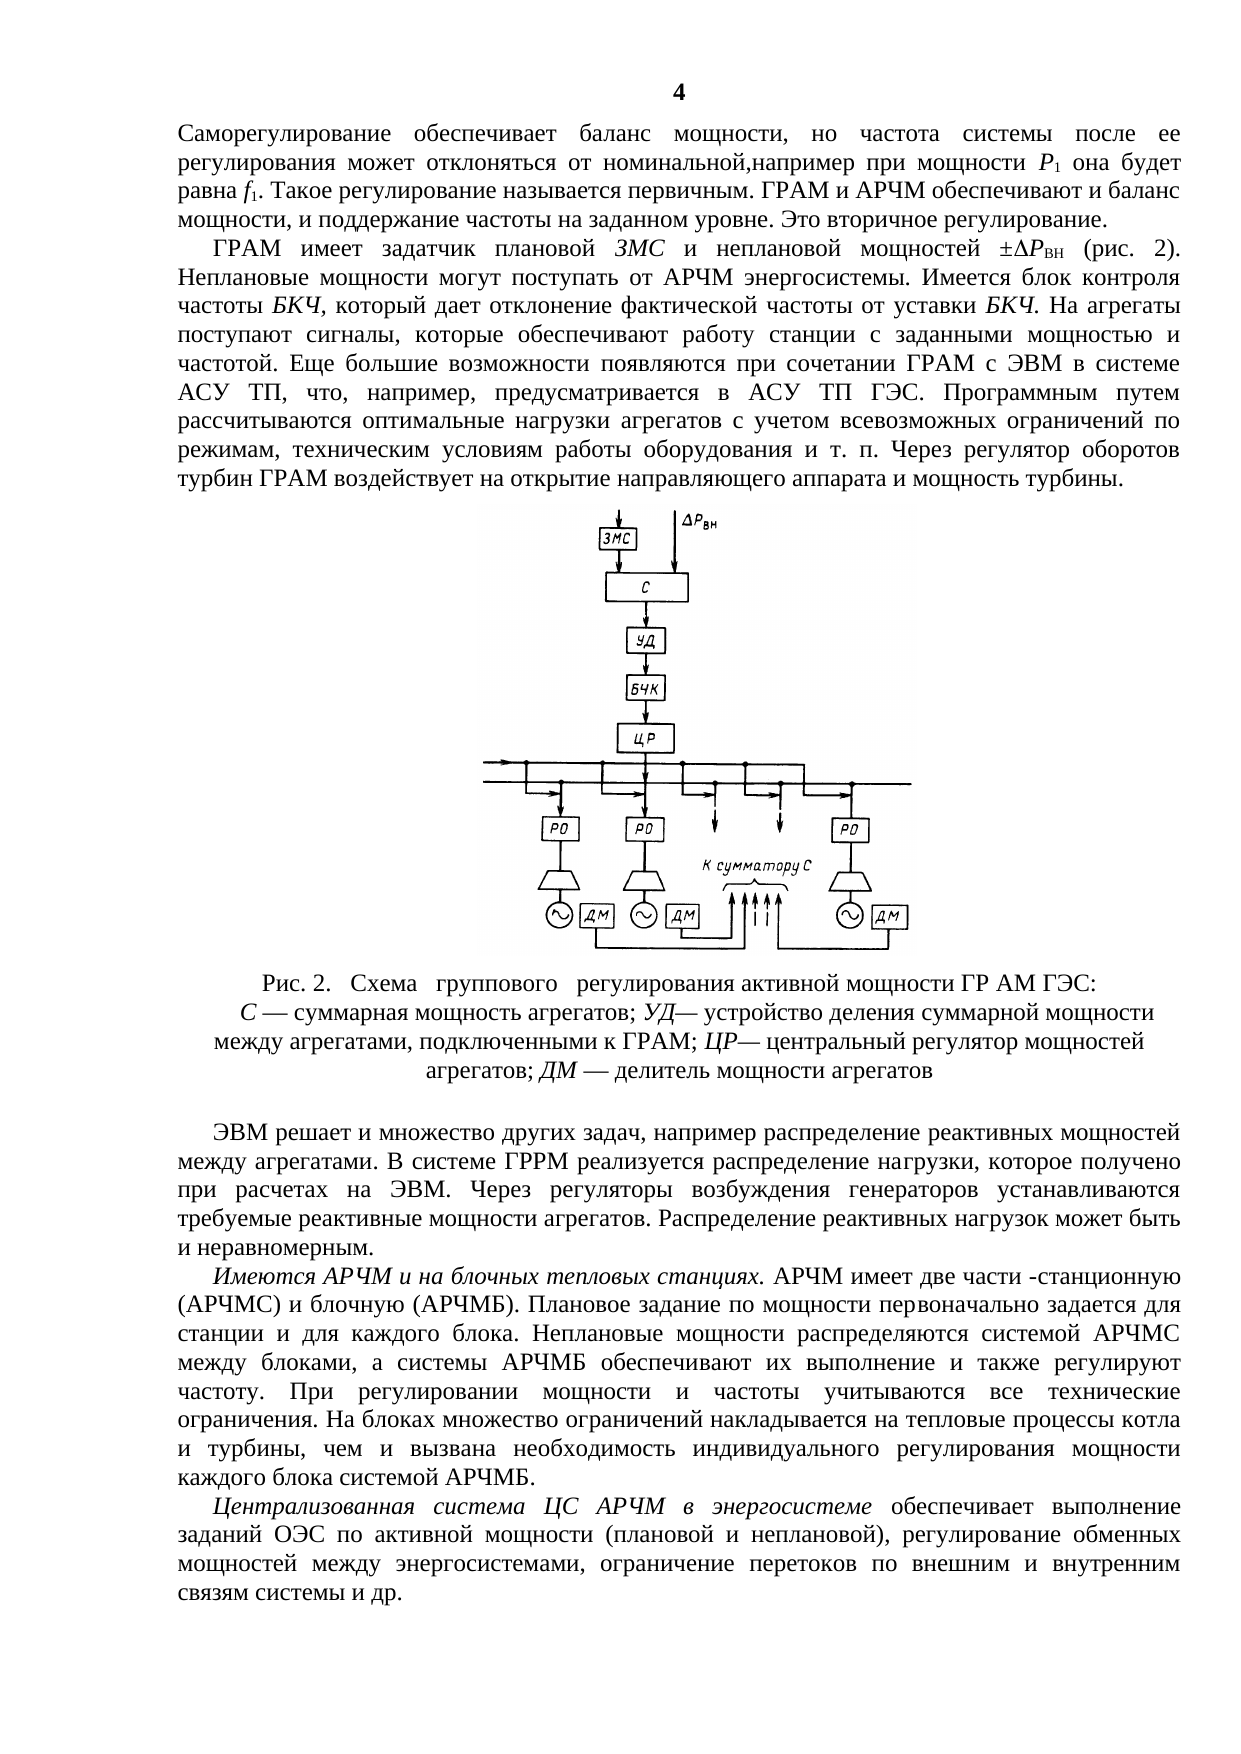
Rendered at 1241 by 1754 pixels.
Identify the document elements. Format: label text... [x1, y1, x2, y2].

text Рис. 2. Схема группового регулирования активной мощности ГР AM ГЭС: [177, 968, 1181, 997]
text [177, 118, 1181, 233]
text ЭВМ решает и множество других задач, например распределение реактивных мощностей между агрегатами. В системе ГРРМ реализуется распределение нагрузки, которое получено при расчетах на ЭВМ. Через регуляторы возбуждения генераторов устанавливаются требуемые реактивные мощности агрегатов. Распределение реактивных нагрузок может быть и неравномерным. [177, 1117, 1181, 1261]
text С — суммарная мощность агрегатов; УД— устройство деления суммарной мощности между агрегатами, подключенными к ГРАМ; ЦР— центральный регулятор мощностей агрегатов; ДМ — делитель мощности агрегатов [177, 997, 1181, 1083]
text ГРАМ имеет задатчик плановой ЗМС и неплановой мощностей ±PВН (рис. 2). Неплановые мощности могут поступать от АРЧМ энергосистемы. Имеется блок контроля частоты БКЧ, который дает отклонение фактической частоты от уставки БКЧ. На агрегаты поступают сигналы, которые обеспечивают работу станции с заданными мощностью и частотой. Еще большие возможности появляются при сочетании ГРАМ с ЭВМ в системе АСУ ТП, что, например, предусматривается в АСУ ТП ГЭС. Программным путем рассчитываются оптимальные нагрузки агрегатов с учетом всевозможных ограничений по режимам, техническим условиям работы оборудования и т. п. Через регулятор оборотов турбин ГРАМ воздействует на открытие направляющего аппарата и мощность турбины. [177, 233, 1181, 492]
text Имеются АРЧМ и на блочных тепловых станциях. АРЧМ имеет две части -станционную (АРЧМС) и блочную (АРЧМБ). Плановое задание по мощности первоначально задается для станции и для каждого блока. Неплановые мощности распределяются системой АРЧМС между блоками, а системы АРЧМБ обеспечивают их выполнение и также регулируют частоту. При регулировании мощности и частоты учитываются все технические ограничения. На блоках множество ограничений накладывается на тепловые процессы котла и турбины, чем и вызвана необходимость индивидуального регулирования мощности каждого блока системой АРЧМБ. [177, 1261, 1181, 1491]
text Централизованная система ЦС АРЧМ в энергосистеме обеспечивает выполнение заданий ОЭС по активной мощности (плановой и неплановой), регулирование обменных мощностей между энергосистемами, ограничение перетоков по внешним и внутренним связям системы и др. [177, 1491, 1181, 1606]
